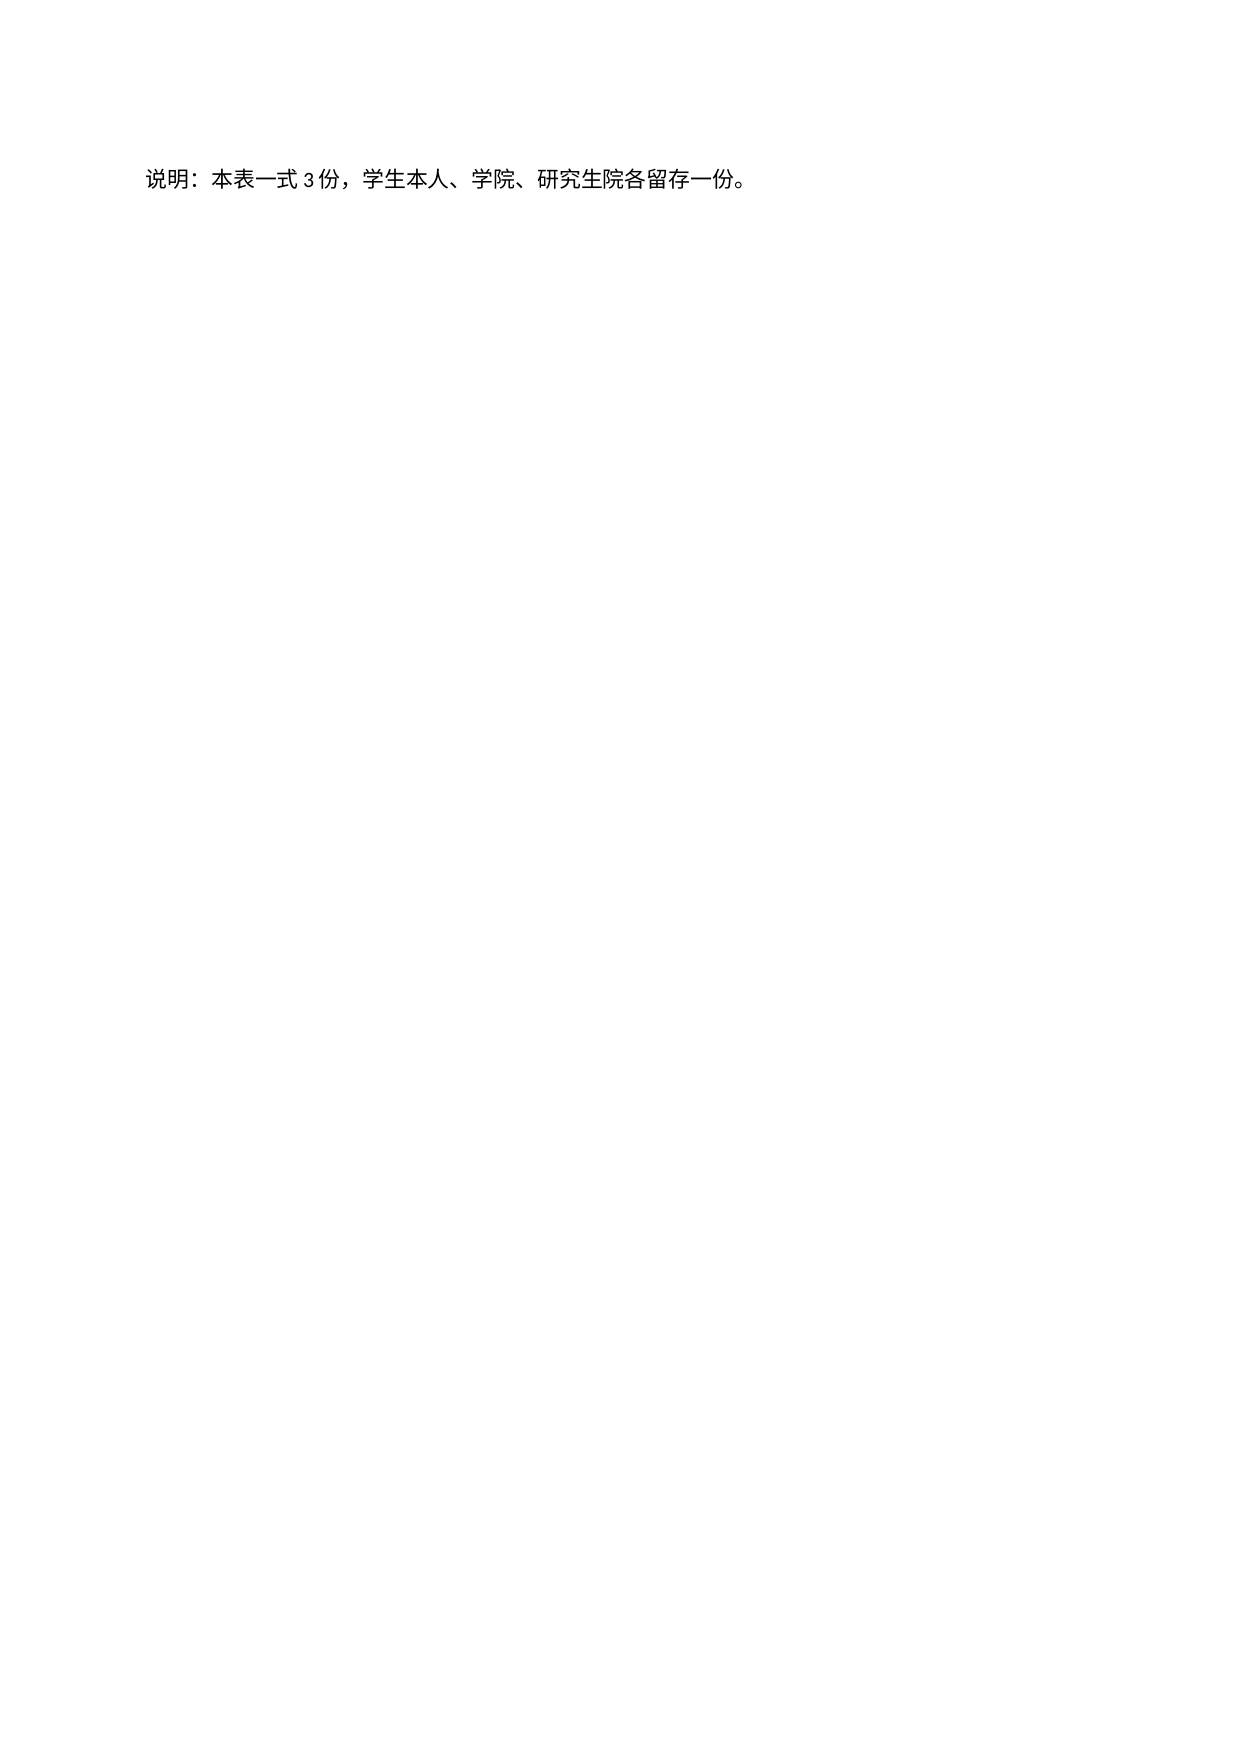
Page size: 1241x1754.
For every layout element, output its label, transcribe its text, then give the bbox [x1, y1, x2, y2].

text 说明：本表一式3份，学生本人、学院、研究生院各留存一份。 [112, 162, 1128, 194]
